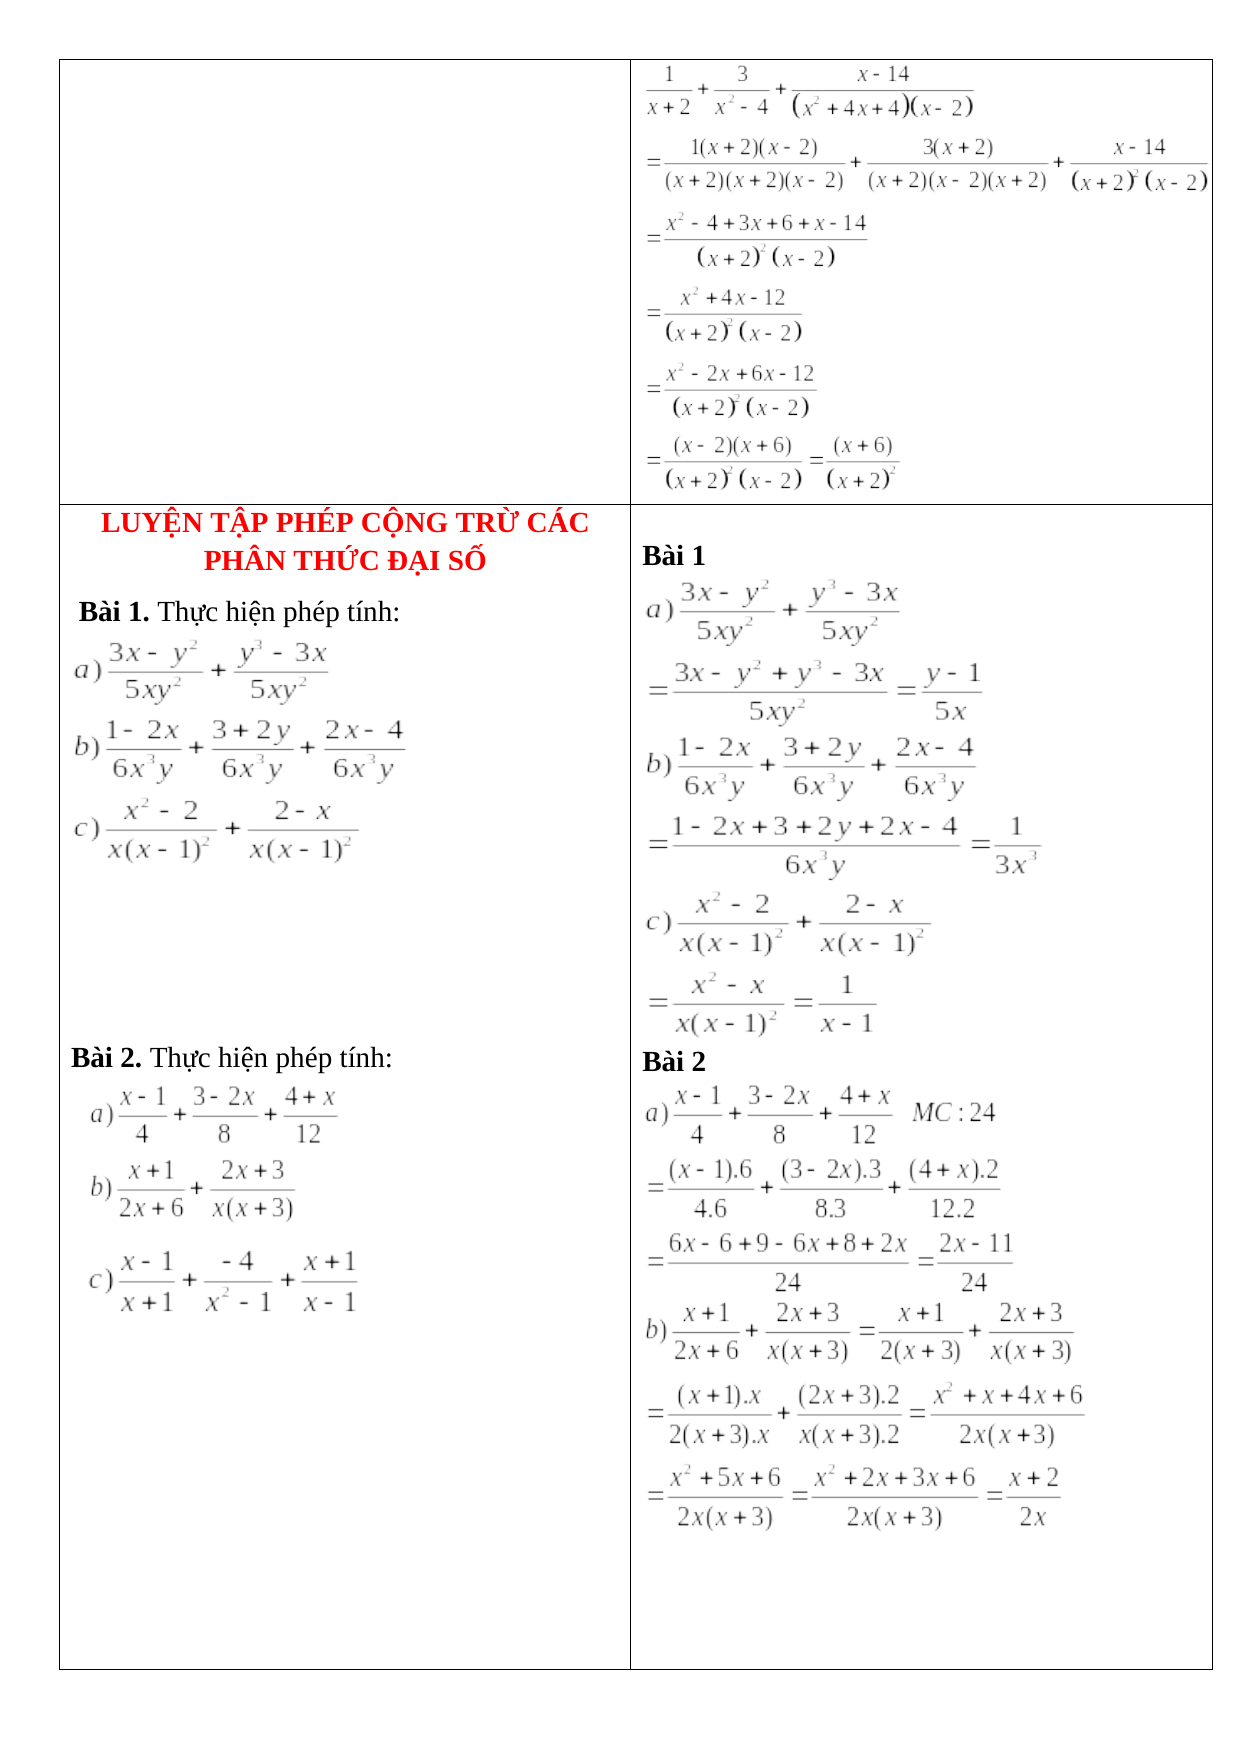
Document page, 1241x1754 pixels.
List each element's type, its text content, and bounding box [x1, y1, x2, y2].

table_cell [631, 60, 1212, 504]
table_cell Bài 1 Bài 2 Bài 3 [631, 505, 1212, 1669]
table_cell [60, 60, 630, 504]
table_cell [60, 505, 630, 1669]
